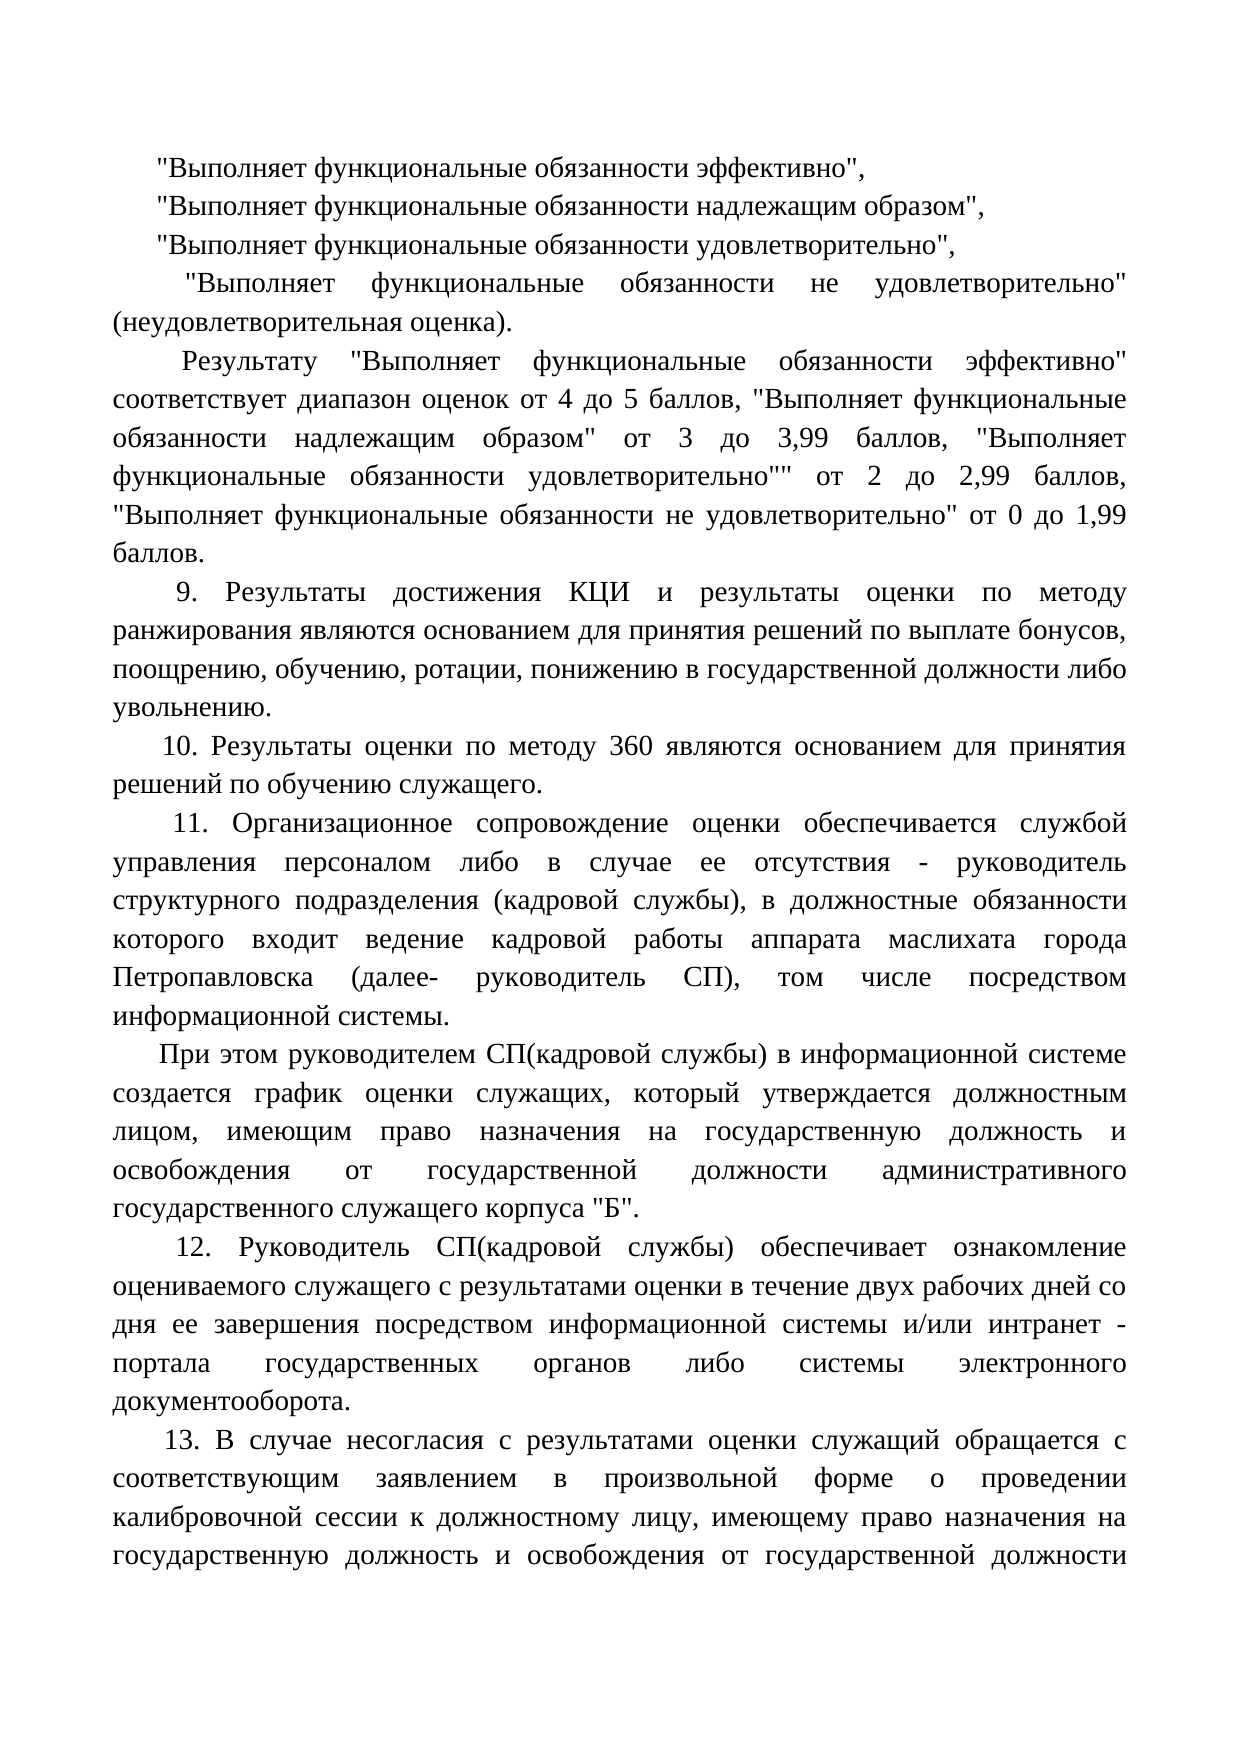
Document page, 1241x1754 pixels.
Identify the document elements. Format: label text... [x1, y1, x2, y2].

text "Выполняет функциональные обязанности надлежащим образом", [112, 188, 1128, 222]
text "Выполняет функциональные обязанности не удовлетворительно" (неудовлетворительная оценка). [112, 266, 1128, 338]
text 11. Организационное сопровождение оценки обеспечивается службой управления персоналом либо в случае ее отсутствия - руководитель структурного подразделения (кадровой службы), в должностные обязанности которого входит ведение кадровой работы аппарата маслихата города Петропавловска (далее- руководитель СП), том числе посредством информационной системы. [112, 805, 1128, 1031]
text "Выполняет функциональные обязанности эффективно", [112, 150, 1128, 183]
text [112, 1422, 1128, 1571]
text Результату "Выполняет функциональные обязанности эффективно" соответствует диапазон оценок от 4 до 5 баллов, "Выполняет функциональные обязанности надлежащим образом" от 3 до 3,99 баллов, "Выполняет функциональные обязанности удовлетворительно"" от 2 до 2,99 баллов, "Выполняет функциональные обязанности не удовлетворительно" от 0 до 1,99 баллов. [112, 343, 1128, 569]
text 10. Результаты оценки по методу 360 являются основанием для принятия решений по обучению служащего. [112, 728, 1128, 800]
text 12. Руководитель СП(кадровой службы) обеспечивает ознакомление оцениваемого служащего с результатами оценки в течение двух рабочих дней со дня ее завершения посредством информационной системы и/или интранет - портала государственных органов либо системы электронного документооборота. [112, 1229, 1128, 1417]
text 9. Результаты достижения КЦИ и результаты оценки по методу ранжирования являются основанием для принятия решений по выплате бонусов, поощрению, обучению, ротации, понижению в государственной должности либо увольнению. [112, 574, 1128, 723]
text При этом руководителем СП(кадровой службы) в информационной системе создается график оценки служащих, который утверждается должностным лицом, имеющим право назначения на государственную должность и освобождения от государственной должности административного государственного служащего корпуса "Б". [112, 1036, 1128, 1224]
text "Выполняет функциональные обязанности удовлетворительно", [112, 227, 1128, 261]
